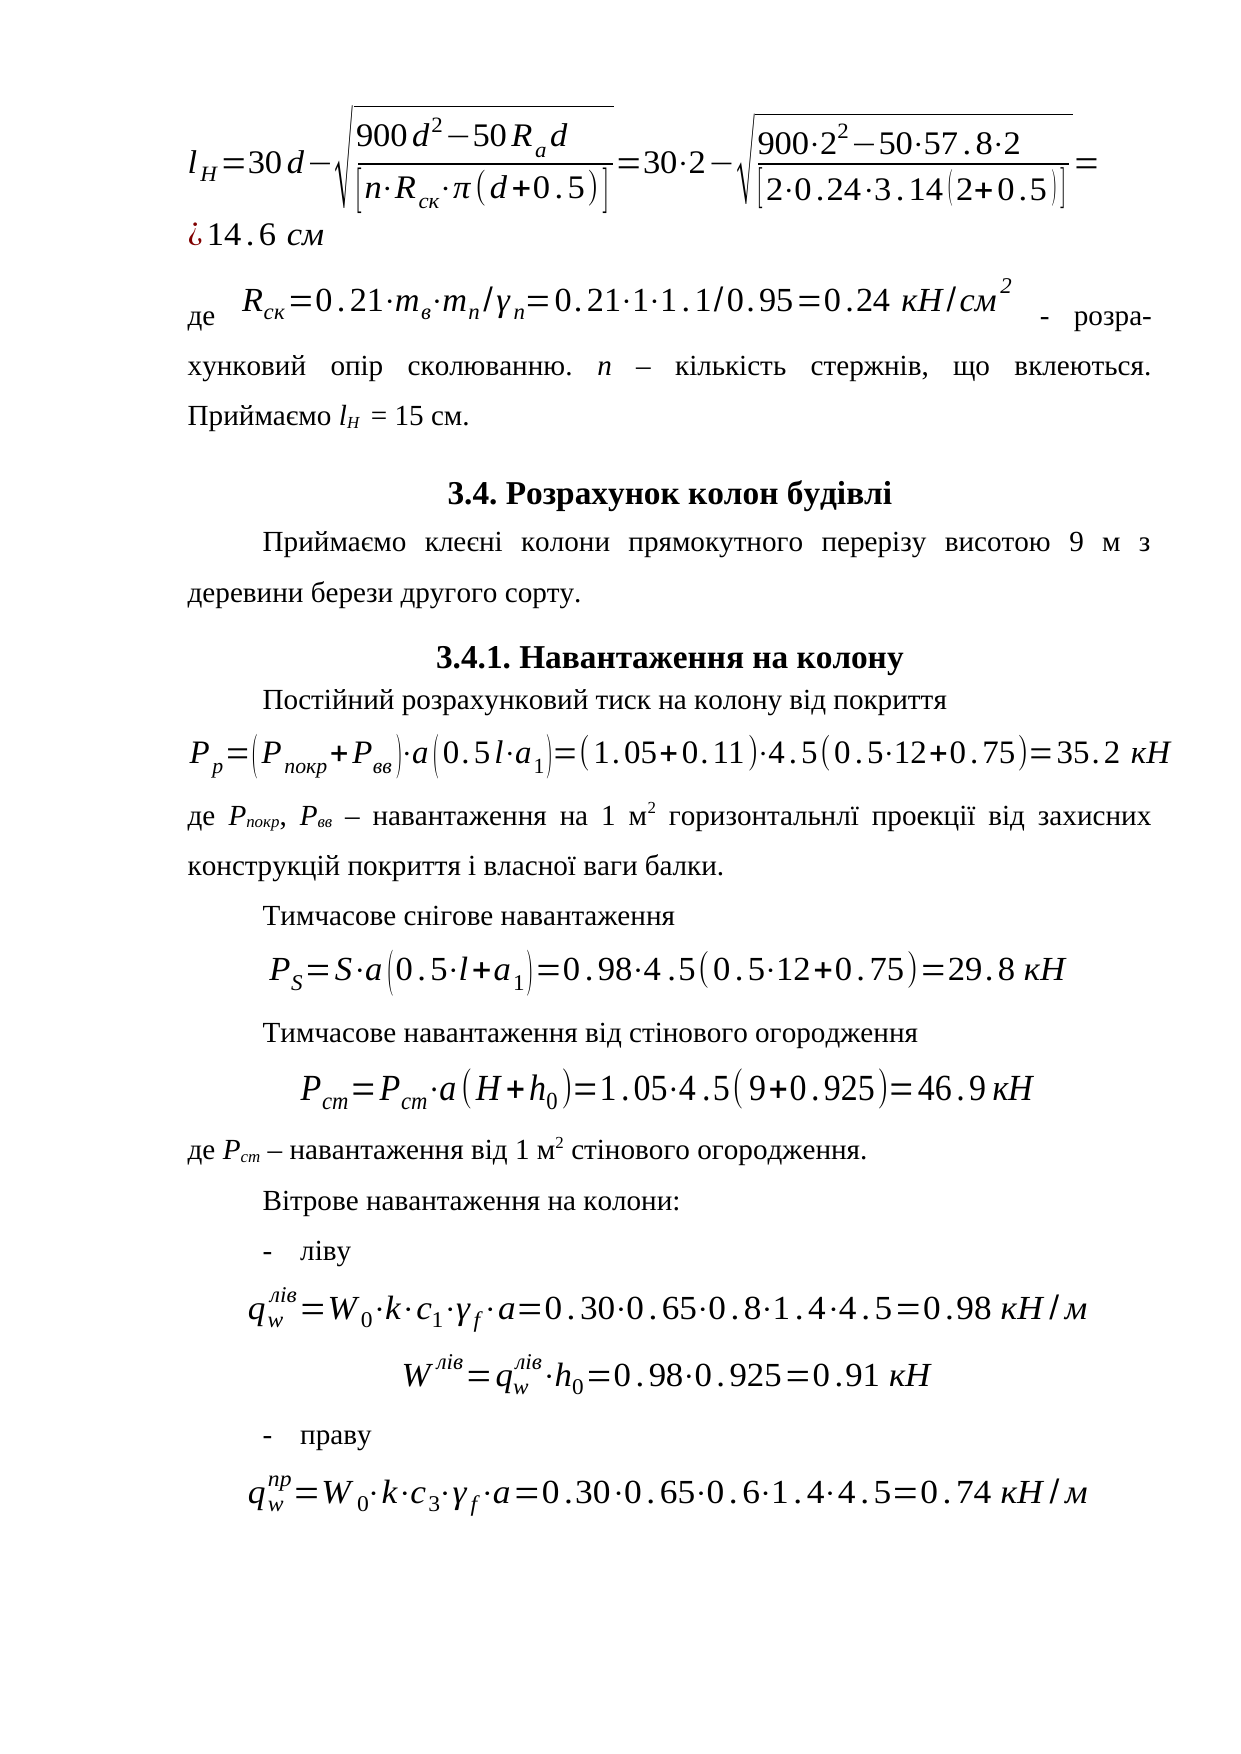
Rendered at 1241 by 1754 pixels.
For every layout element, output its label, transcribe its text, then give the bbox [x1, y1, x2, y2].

text де Рпокр, Рвв – навантаження на 1 м2 горизонтальнлї проекції від захисних конструкцій покриття і власної ваги балки. [187, 732, 1152, 881]
text Постійний розрахунковий тиск на колону від покриття [187, 682, 1152, 716]
text Вітрове навантаження на колони: [187, 1183, 1152, 1216]
text Приймаємо клеєні колони прямокутного перерізу висотою 9 м з деревини берези другого сорту. [187, 524, 1152, 608]
text Тимчасове навантаження від стінового огородження [187, 1015, 1152, 1049]
list праву [262, 1417, 1152, 1450]
text де - розра-хунковий опір сколюванню. n – кількість стержнів, що вклеються. Приймаємо lH = 15 см. [187, 275, 1152, 432]
text Тимчасове снігове навантаження [187, 898, 1152, 932]
text де Рст – навантаження від 1 м2 стінового огородження. [187, 1132, 1152, 1166]
list ліву [262, 1233, 1152, 1267]
subtitle Розрахунок колон будівлі [187, 473, 1152, 512]
subtitle Навантаження на колону [187, 637, 1152, 676]
